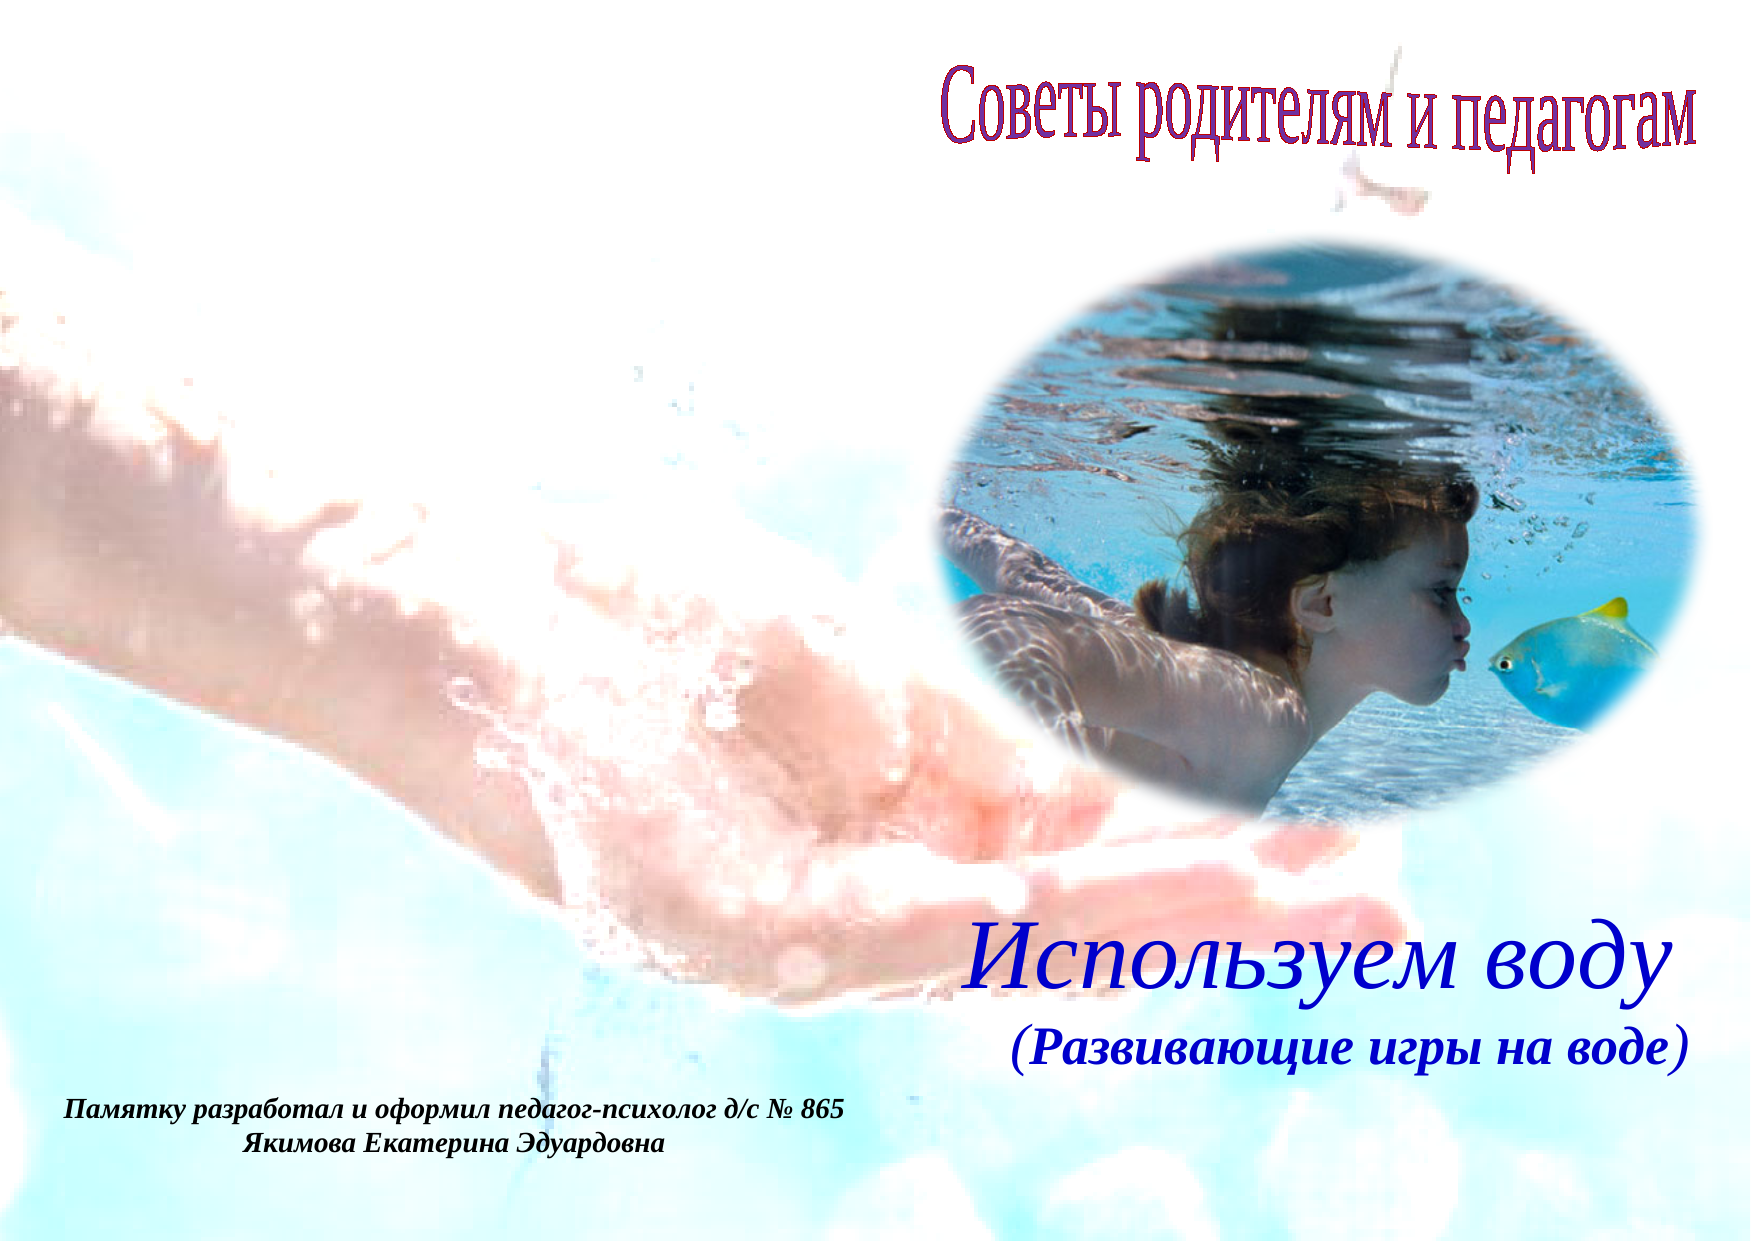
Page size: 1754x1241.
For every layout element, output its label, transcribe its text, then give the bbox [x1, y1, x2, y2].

text Памятку разработал и оформил педагог-психолог д/с № 865 [59, 1092, 849, 1125]
picture [946, 251, 1691, 816]
text Используем воду [923, 895, 1713, 1010]
text Якимова Екатерина Эдуардовна [59, 1125, 849, 1159]
text (Развивающие игры на воде) [923, 1010, 1713, 1077]
